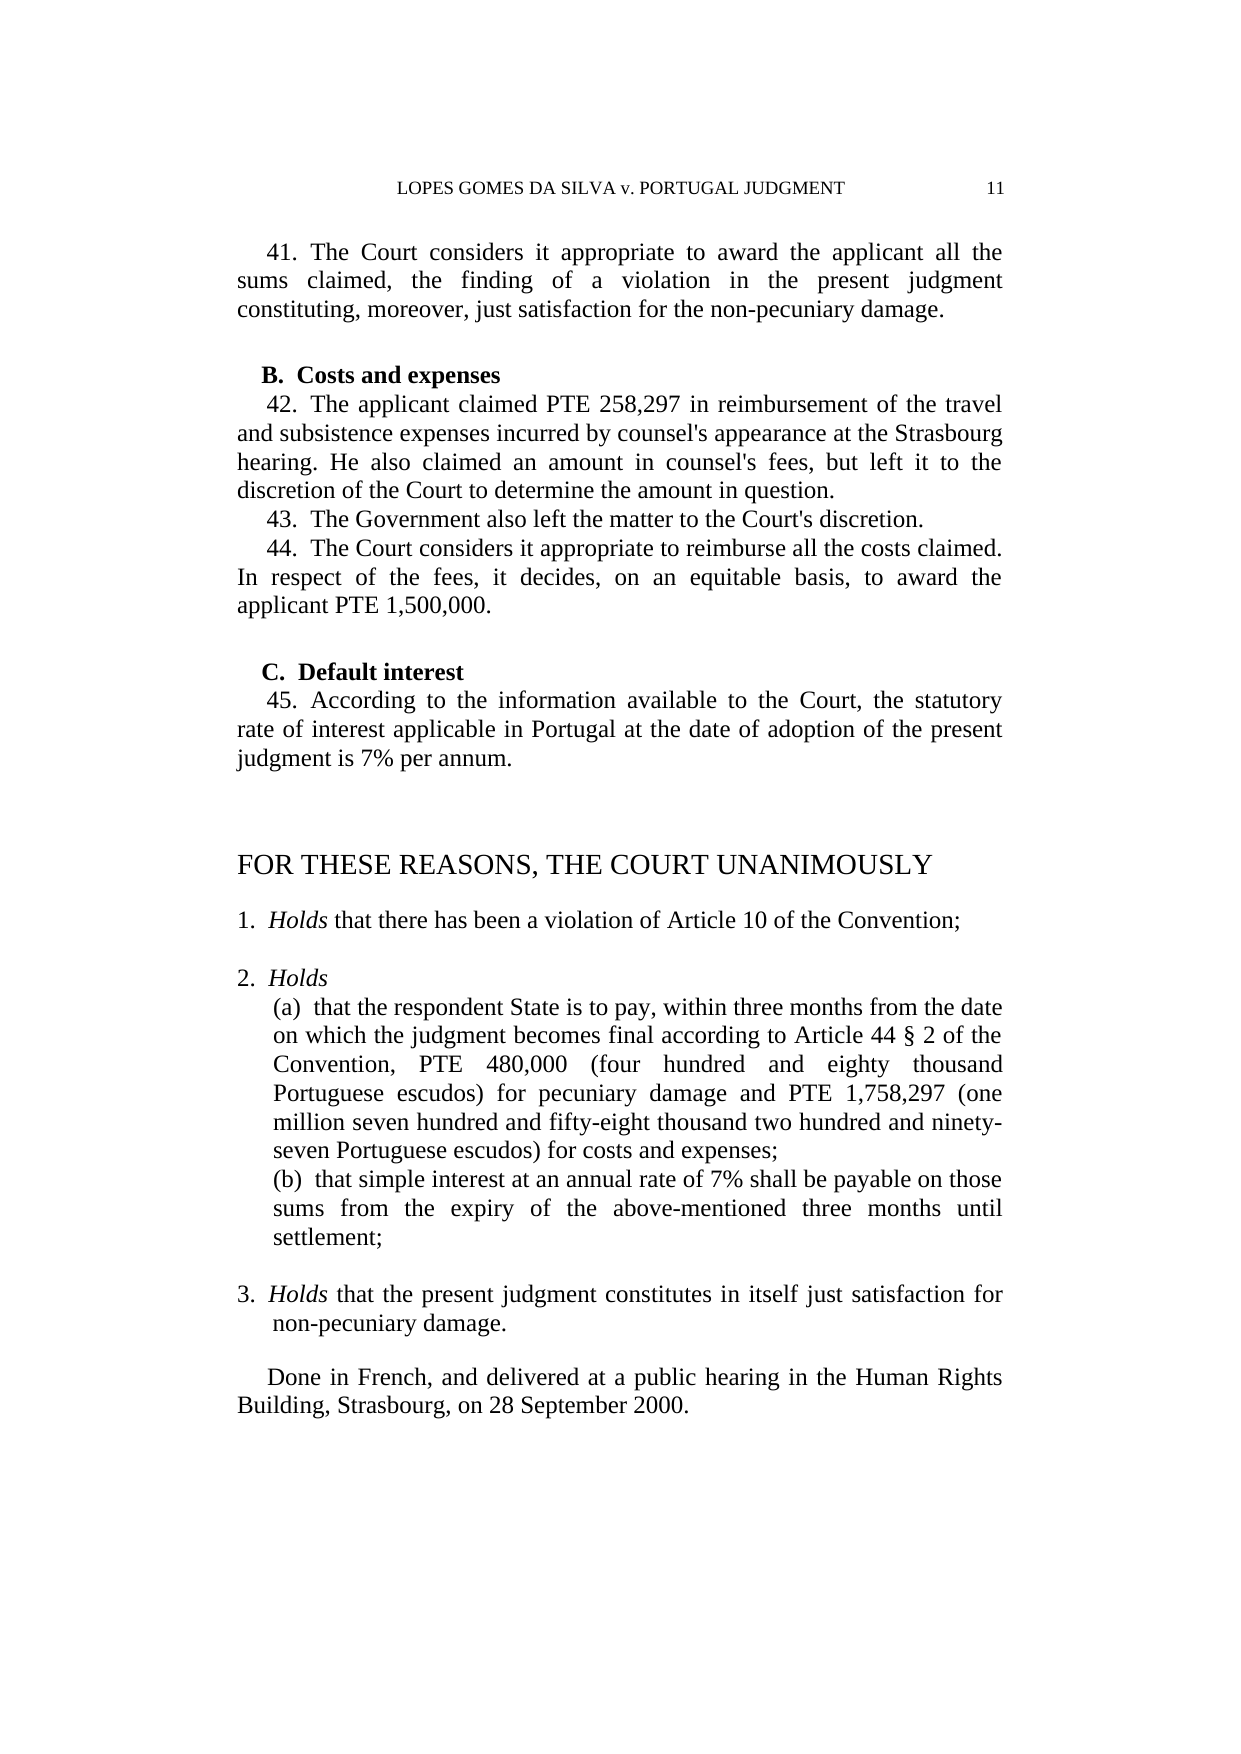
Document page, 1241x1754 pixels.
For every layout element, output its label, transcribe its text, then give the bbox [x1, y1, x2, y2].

list 1. Holds that there has been a violation of Article 10 of the Convention; [237, 905, 1003, 934]
list 3. Holds that the present judgment constitutes in itself just satisfaction for non-pecuniary damage. [237, 1279, 1003, 1337]
list (a) that the respondent State is to pay, within three months from the date on which the judgment becomes final according to Article 44 § 2 of the Convention, PTE 480,000 (four hundred and eighty thousand Portuguese escudos) for pecuniary damage and PTE 1,758,297 (one million seven hundred and fifty-eight thousand two hundred and ninety-seven Portuguese escudos) for costs and expenses; [273, 992, 1003, 1164]
text FOR THESE REASONS, THE COURT UNANIMOUSLY [237, 847, 1003, 880]
text 41. The Court considers it appropriate to award the applicant all the sums claimed, the finding of a violation in the present judgment constituting, moreover, just satisfaction for the non-pecuniary damage. [237, 237, 1003, 323]
list (b) that simple interest at an annual rate of 7% shall be payable on those sums from the expiry of the above-mentioned three months until settlement; [273, 1164, 1003, 1250]
text C. Default interest [261, 657, 1003, 686]
text 45. According to the information available to the Court, the statutory rate of interest applicable in at the date of adoption of the present judgment is 7% per annum. [237, 686, 1003, 772]
text B. Costs and expenses [261, 361, 1003, 389]
text Done in French, and delivered at a public hearing in the Human Rights Building, , on . [237, 1362, 1003, 1419]
list 2. Holds [237, 963, 1003, 992]
text 44. The Court considers it appropriate to reimburse all the costs claimed. In respect of the fees, it decides, on an equitable basis, to award the applicant PTE 1,500,000. [237, 533, 1003, 619]
text 43. The Government also left the matter to the Court's discretion. [237, 504, 1003, 533]
text 42. The applicant claimed PTE 258,297 in reimbursement of the travel and subsistence expenses incurred by counsel's appearance at the hearing. He also claimed an amount in counsel's fees, but left it to the discretion of the Court to determine the amount in question. [237, 389, 1003, 504]
